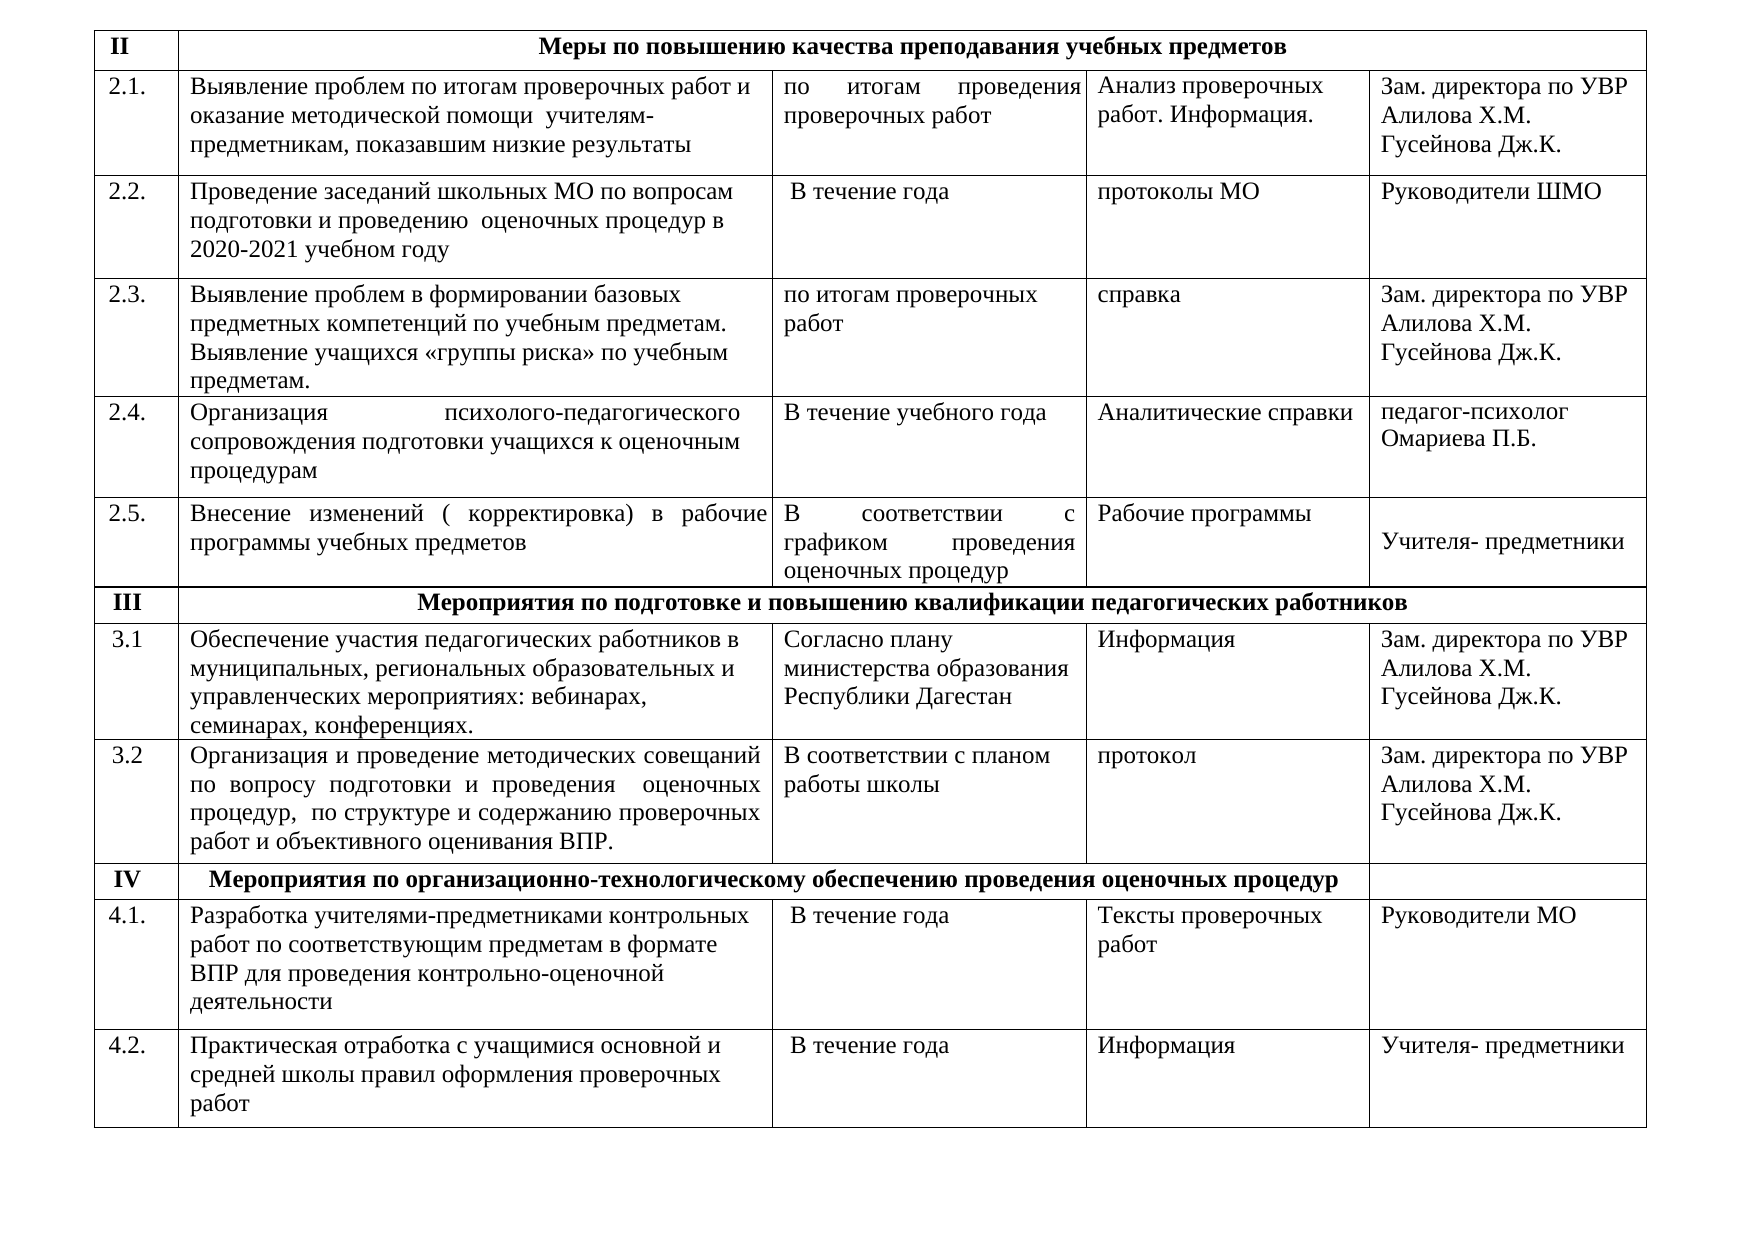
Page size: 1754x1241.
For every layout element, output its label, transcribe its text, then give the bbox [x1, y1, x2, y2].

table_cell 4.2. [95, 1030, 178, 1127]
table_cell Разработка учителями-предметниками контрольных работ по соответствующим предметам в формате ВПР для проведения контрольно-оценочной деятельности [179, 900, 772, 1029]
table_cell справка [1087, 279, 1369, 396]
table_cell 2.5. [95, 498, 178, 586]
table_header II [95, 31, 178, 70]
table_cell Мероприятия по подготовке и повышению квалификации педагогических работников [179, 588, 1646, 623]
table_cell 3.1 [95, 624, 178, 739]
table_cell В течение года [773, 900, 1086, 1029]
table_cell Выявление проблем по итогам проверочных работ и оказание методической помощи учителям-предметникам, показавшим низкие результаты [179, 71, 772, 175]
table_cell по итогам проверочных работ [773, 279, 1086, 396]
table_cell Практическая отработка с учащимися основной и средней школы правил оформления проверочных работ [179, 1030, 772, 1127]
table_cell [1370, 864, 1646, 899]
table_cell В соответствии с планом работы школы [773, 740, 1086, 863]
table_cell Аналитические справки [1087, 397, 1369, 497]
table_cell Зам. директора по УВР Алилова Х.М. Гусейнова Дж.К. [1370, 624, 1646, 739]
table_cell протокол [1087, 740, 1369, 863]
table_cell Учителя- предметники [1370, 1030, 1646, 1127]
table_cell В течение года [773, 176, 1086, 278]
table_cell Организация и проведение методических совещаний по вопросу подготовки и проведения оценочных процедур, по структуре и содержанию проверочных работ и объективного оценивания ВПР. [179, 740, 772, 863]
table_cell по итогам проведения проверочных работ [773, 71, 1086, 175]
table_cell 2.3. [95, 279, 178, 396]
table_header Меры по повышению качества преподавания учебных предметов [179, 31, 1646, 70]
table_cell протоколы МО [1087, 176, 1369, 278]
table_cell 3.2 [95, 740, 178, 863]
table_cell В соответствии с графиком проведения оценочных процедур [773, 498, 1086, 586]
table_cell Анализ проверочных работ. Информация. [1087, 71, 1369, 175]
table_cell В течение учебного года [773, 397, 1086, 497]
table_cell Информация [1087, 1030, 1369, 1127]
table_cell В течение года [773, 1030, 1086, 1127]
table_cell Проведение заседаний школьных МО по вопросам подготовки и проведению оценочных процедур в 2020-2021 учебном году [179, 176, 772, 278]
table_cell IV [95, 864, 178, 899]
table_cell Обеспечение участия педагогических работников в муниципальных, региональных образовательных и управленческих мероприятиях: вебинарах, семинарах, конференциях. [179, 624, 772, 739]
table_cell Мероприятия по организационно-технологическому обеспечению проведения оценочных процедур [179, 864, 1369, 899]
table_cell педагог-психолог Омариева П.Б. [1370, 397, 1646, 497]
table_cell Зам. директора по УВР Алилова Х.М. Гусейнова Дж.К. [1370, 279, 1646, 396]
table_cell Руководители МО [1370, 900, 1646, 1029]
table_cell 2.2. [95, 176, 178, 278]
table_cell Зам. директора по УВР Алилова Х.М. Гусейнова Дж.К. [1370, 740, 1646, 863]
table_cell Учителя- предметники [1370, 498, 1646, 586]
table_cell Руководители ШМО [1370, 176, 1646, 278]
table_cell Организация психолого-педагогического сопровождения подготовки учащихся к оценочным процедурам [179, 397, 772, 497]
table_cell Рабочие программы [1087, 498, 1369, 586]
table_cell III [95, 588, 178, 623]
table_cell Выявление проблем в формировании базовых предметных компетенций по учебным предметам. Выявление учащихся «группы риска» по учебным предметам. [179, 279, 772, 396]
table_cell 4.1. [95, 900, 178, 1029]
table_cell Информация [1087, 624, 1369, 739]
table_cell 2.1. [95, 71, 178, 175]
table_cell Внесение изменений ( корректировка) в рабочие программы учебных предметов [179, 498, 772, 586]
table_cell Зам. директора по УВР Алилова Х.М. Гусейнова Дж.К. [1370, 71, 1646, 175]
table_cell Согласно плану министерства образования Республики Дагестан [773, 624, 1086, 739]
table_cell Тексты проверочных работ [1087, 900, 1369, 1029]
table_cell 2.4. [95, 397, 178, 497]
